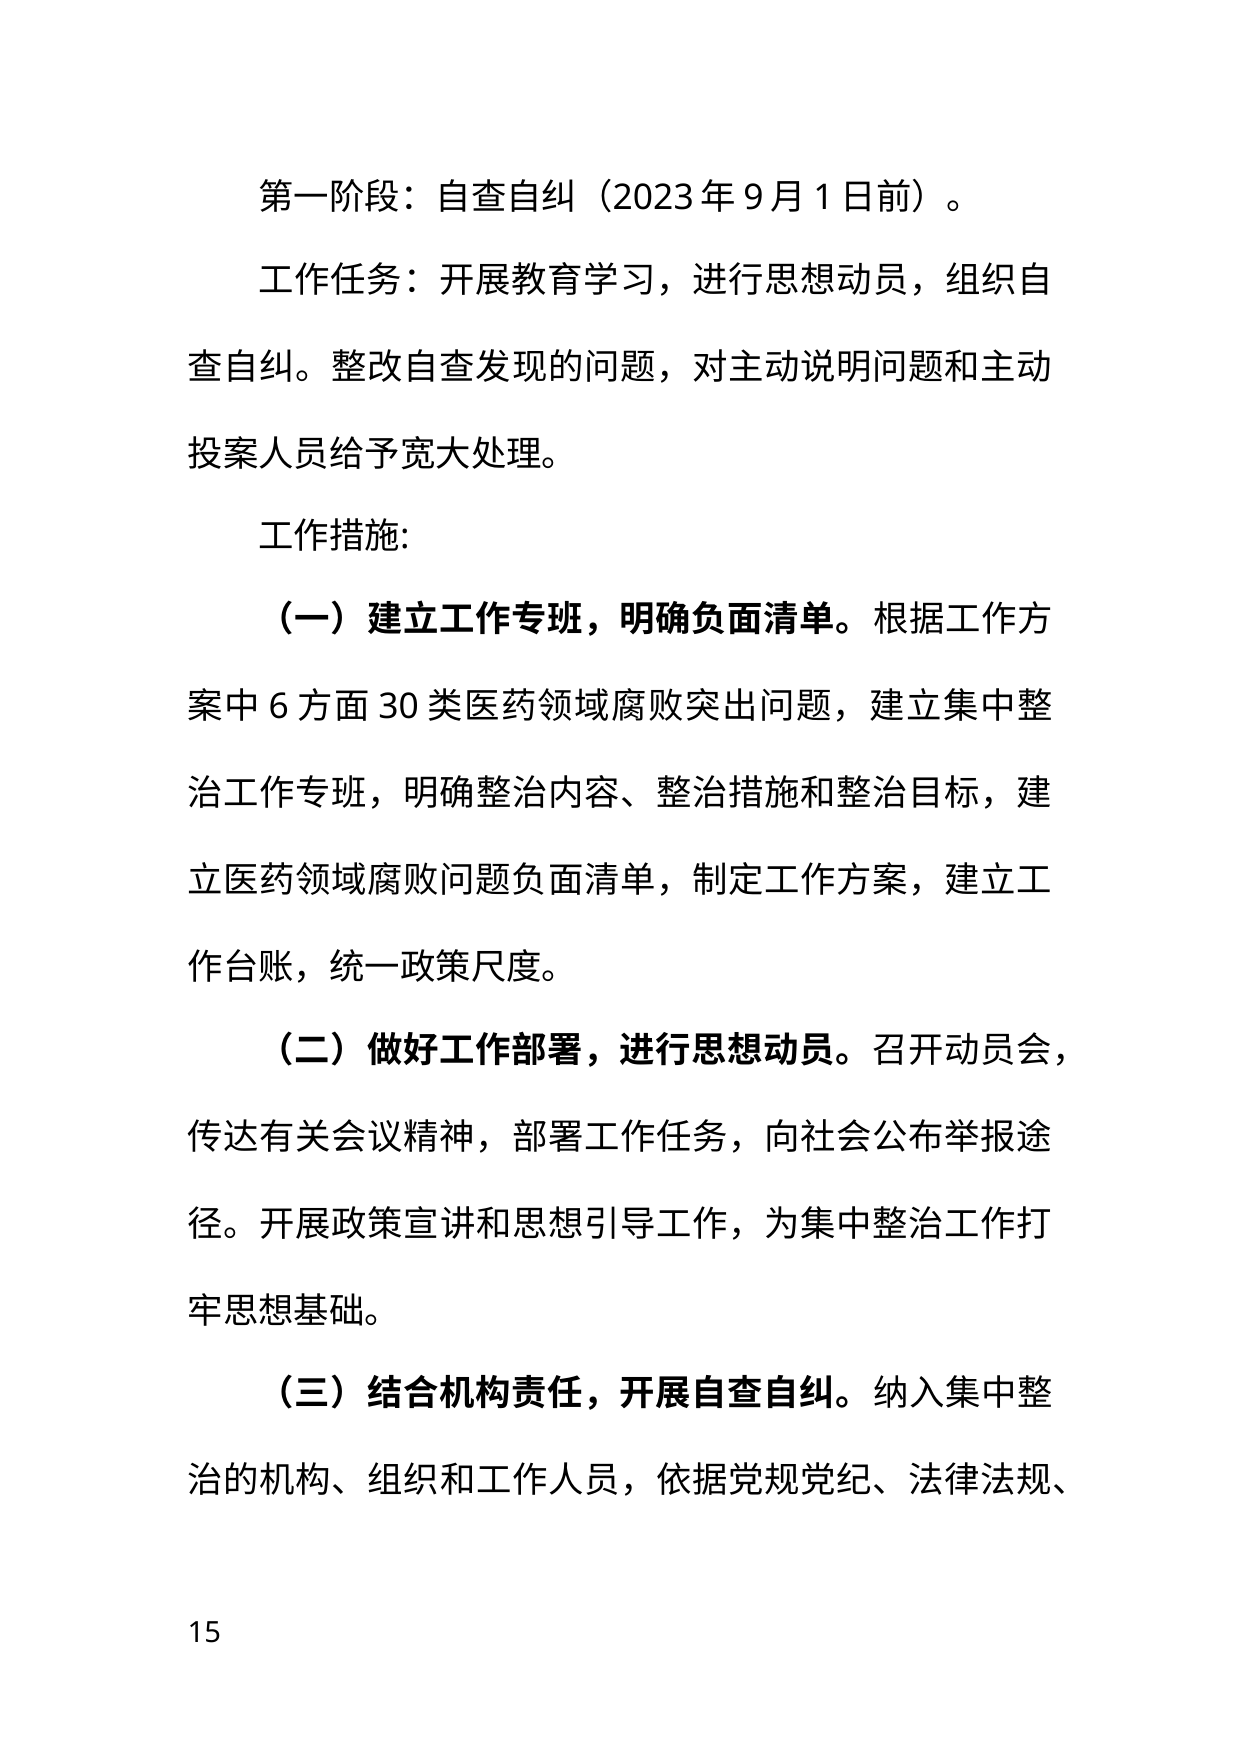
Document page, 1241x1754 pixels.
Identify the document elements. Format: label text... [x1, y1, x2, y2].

text 工作任务：开展教育学习，进行思想动员，组织自查自纠。整改自查发现的问题，对主动说明问题和主动投案人员给予宽大处理。 [187, 244, 1053, 483]
text 工作措施: [187, 501, 1053, 566]
text 第一阶段：自查自纠（2023年9月1日前）。 [187, 162, 1053, 227]
text （二）做好工作部署，进行思想动员。召开动员会，传达有关会议精神，部署工作任务，向社会公布举报途径。开展政策宣讲和思想引导工作，为集中整治工作打牢思想基础。 [187, 1014, 1053, 1340]
text （一）建立工作专班，明确负面清单。根据工作方案中6方面30类医药领域腐败突出问题，建立集中整治工作专班，明确整治内容、整治措施和整治目标，建立医药领域腐败问题负面清单，制定工作方案，建立工作台账，统一政策尺度。 [187, 583, 1053, 997]
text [187, 1358, 1053, 1510]
